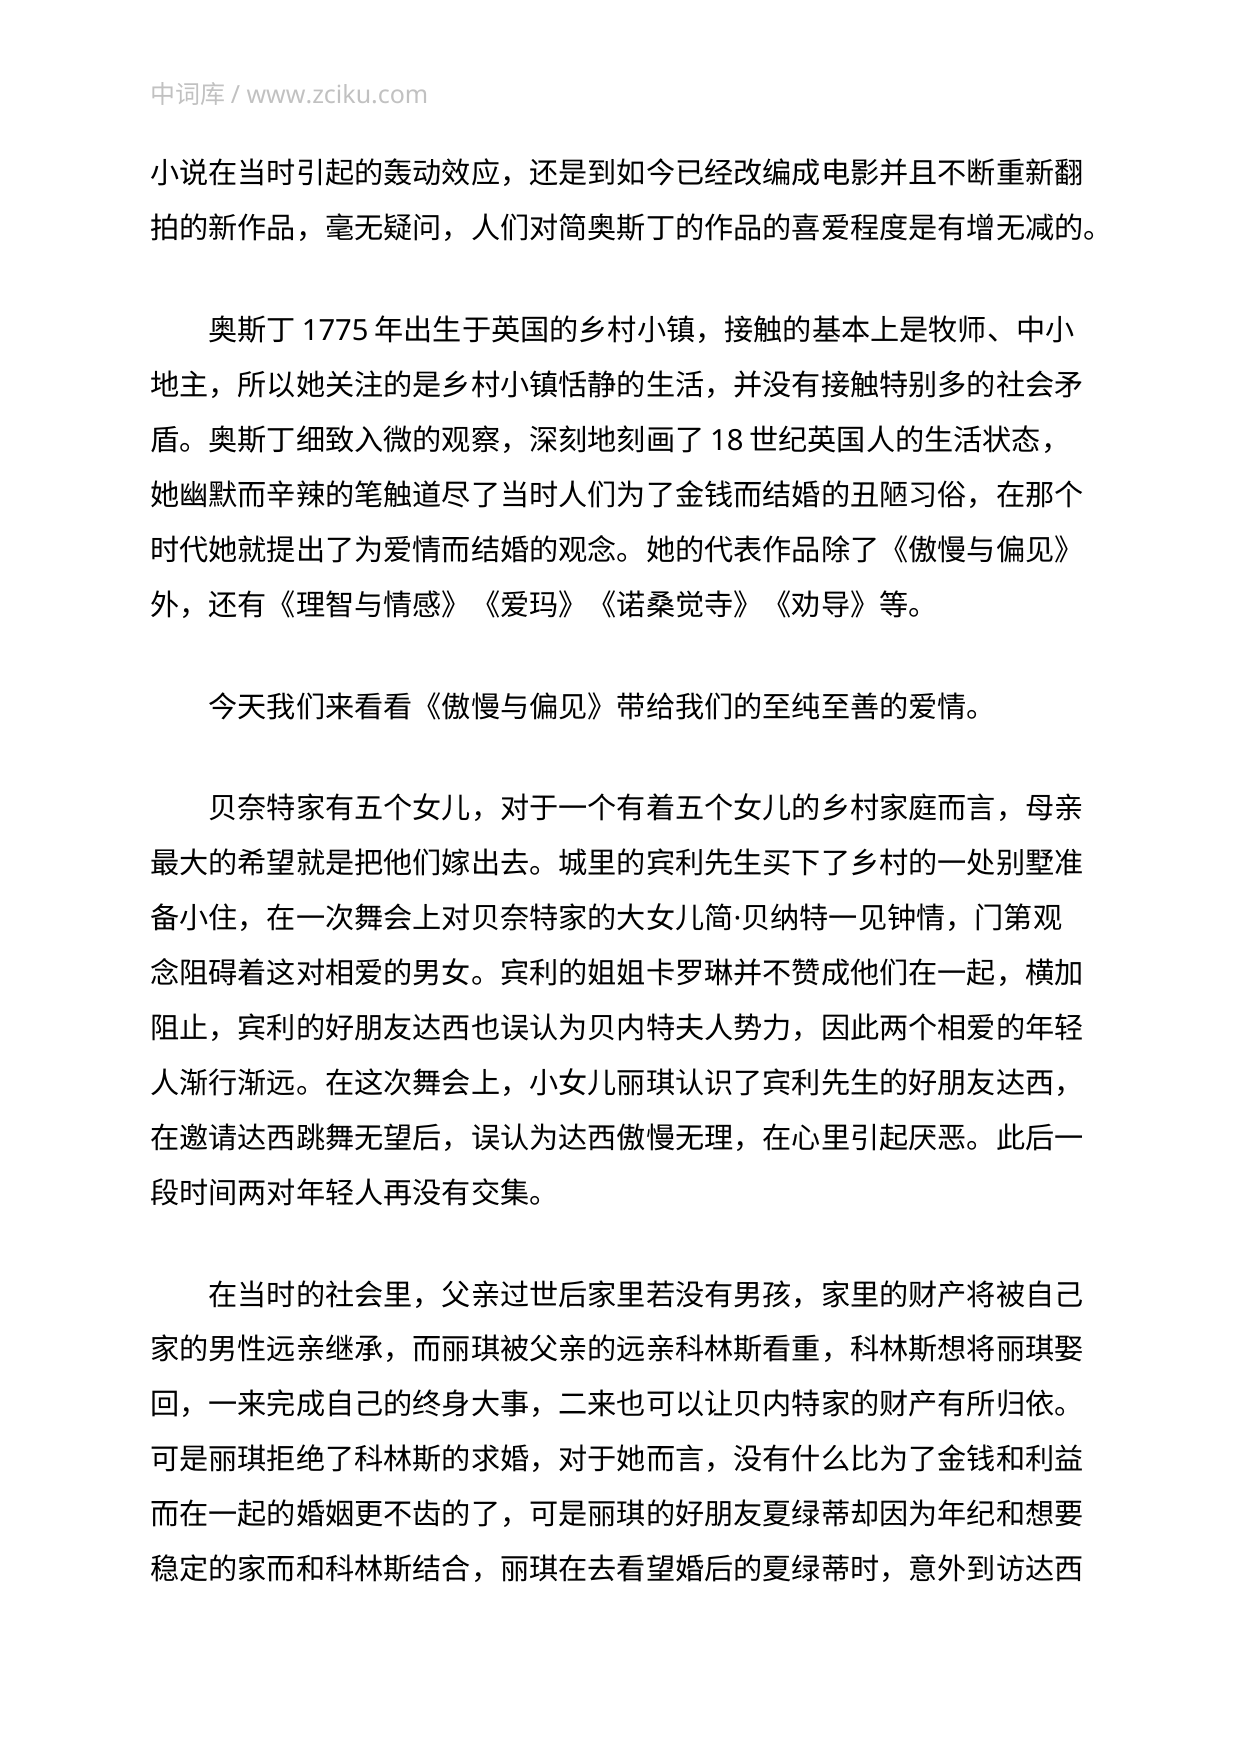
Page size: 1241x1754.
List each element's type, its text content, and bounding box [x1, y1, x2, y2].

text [150, 150, 1090, 247]
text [150, 1271, 1090, 1588]
text 今天我们来看看《傲慢与偏见》带给我们的至纯至善的爱情。 [150, 683, 1090, 725]
text 贝奈特家有五个女儿，对于一个有着五个女儿的乡村家庭而言，母亲最大的希望就是把他们嫁出去。城里的宾利先生买下了乡村的一处别墅准备小住，在一次舞会上对贝奈特家的大女儿简·贝纳特一见钟情，门第观念阻碍着这对相爱的男女。宾利的姐姐卡罗琳并不赞成他们在一起，横加阻止，宾利的好朋友达西也误认为贝内特夫人势力，因此两个相爱的年轻人渐行渐远。在这次舞会上，小女儿丽琪认识了宾利先生的好朋友达西，在邀请达西跳舞无望后，误认为达西傲慢无理，在心里引起厌恶。此后一段时间两对年轻人再没有交集。 [150, 785, 1090, 1212]
text 奥斯丁1775年出生于英国的乡村小镇，接触的基本上是牧师、中小地主，所以她关注的是乡村小镇恬静的生活，并没有接触特别多的社会矛盾。奥斯丁细致入微的观察，深刻地刻画了18世纪英国人的生活状态，她幽默而辛辣的笔触道尽了当时人们为了金钱而结婚的丑陋习俗，在那个时代她就提出了为爱情而结婚的观念。她的代表作品除了《傲慢与偏见》外，还有《理智与情感》《爱玛》《诺桑觉寺》《劝导》等。 [150, 307, 1090, 624]
